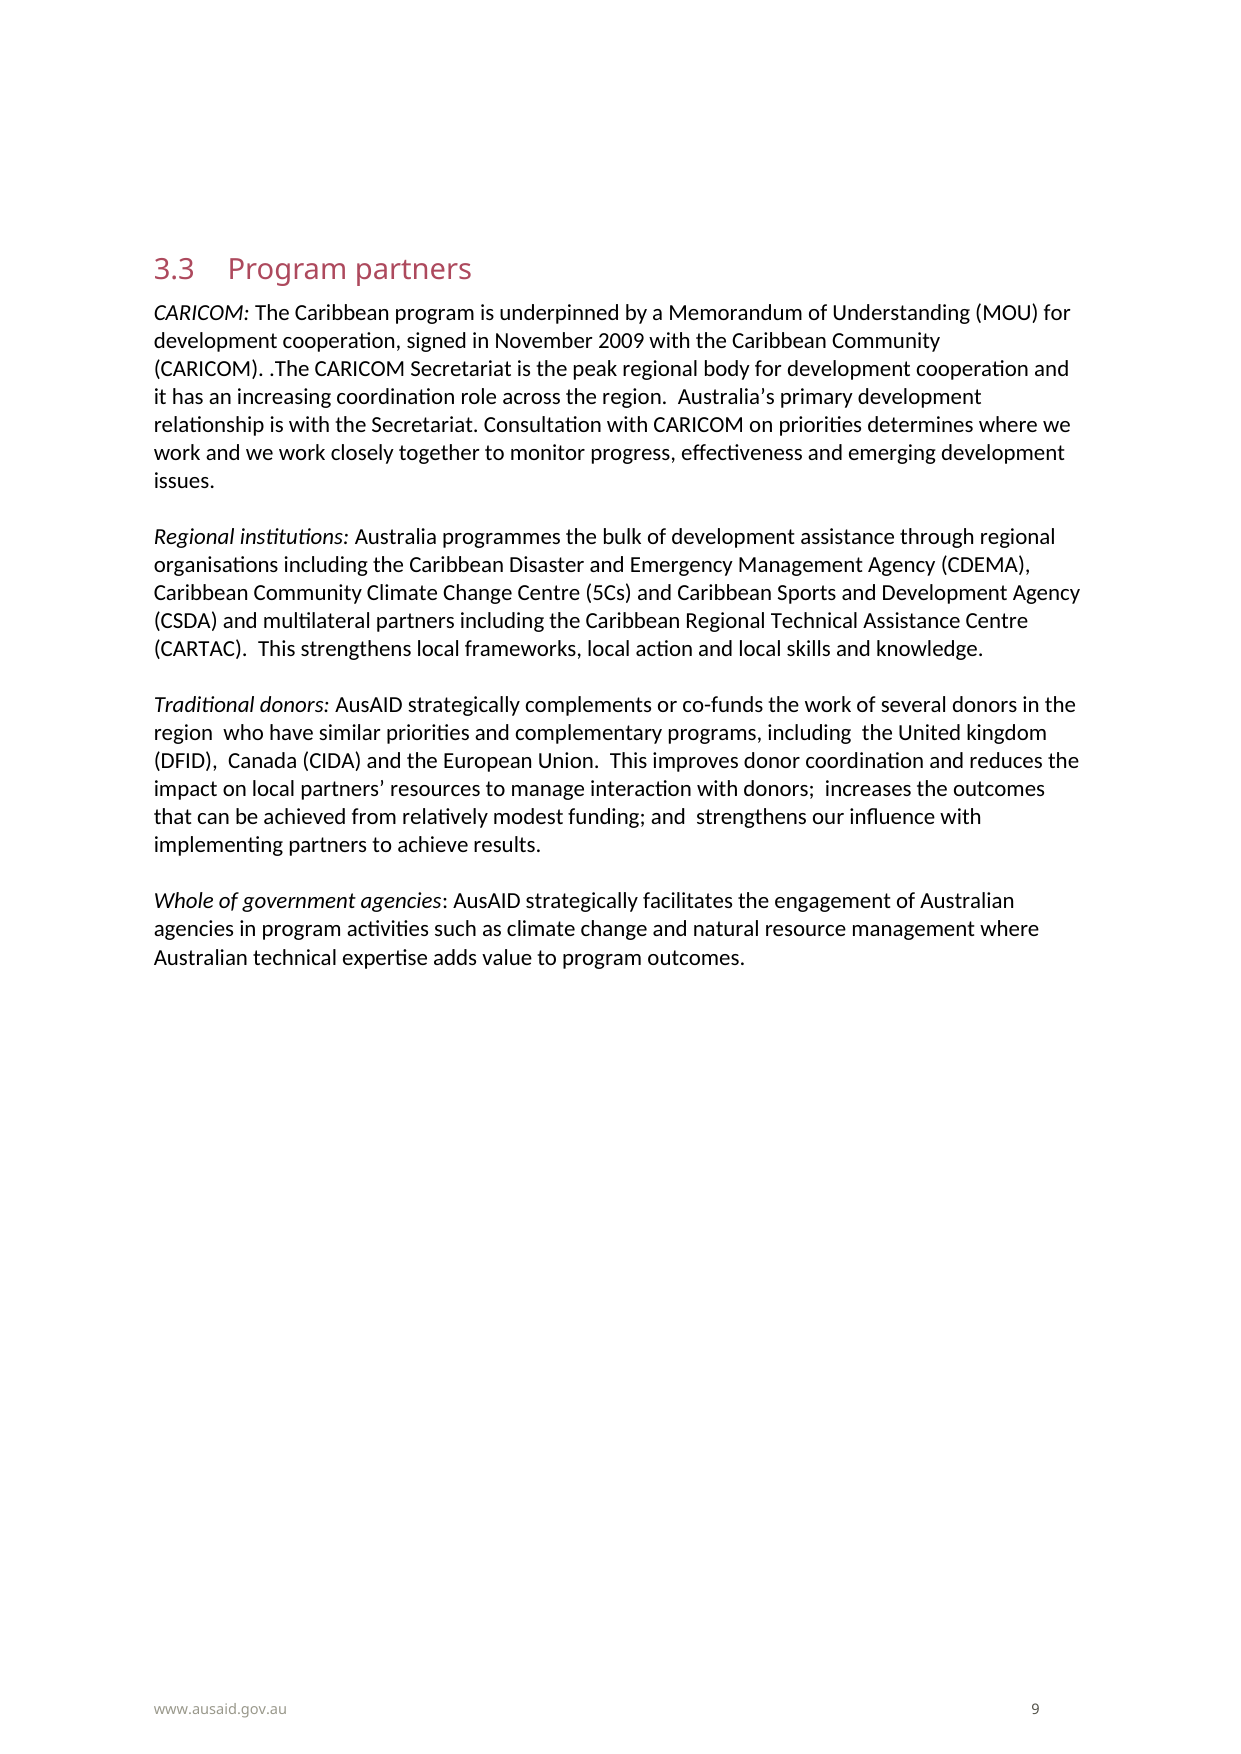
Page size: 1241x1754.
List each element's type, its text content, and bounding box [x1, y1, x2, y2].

subtitle Program partners [153, 248, 1087, 288]
text CARICOM: The Caribbean program is underpinned by a Memorandum of Understanding (MOU) for development cooperation, signed in November 2009 with the Caribbean Community (CARICOM). .The CARICOM Secretariat is the peak regional body for development cooperation and it has an increasing coordination role across the region. Australia’s primary development relationship is with the Secretariat. Consultation with CARICOM on priorities determines where we work and we work closely together to monitor progress, effectiveness and emerging development issues. [153, 298, 1087, 494]
text Traditional donors: AusAID strategically complements or co-funds the work of several donors in the region who have similar priorities and complementary programs, including the United kingdom (DFID), Canada (CIDA) and the European Union. This improves donor coordination and reduces the impact on local partners’ resources to manage interaction with donors; increases the outcomes that can be achieved from relatively modest funding; and strengthens our influence with implementing partners to achieve results. [153, 690, 1087, 858]
text Whole of government agencies: AusAID strategically facilitates the engagement of Australian agencies in program activities such as climate change and natural resource management where Australian technical expertise adds value to program outcomes. [153, 887, 1087, 971]
text Regional institutions: Australia programmes the bulk of development assistance through regional organisations including the Caribbean Disaster and Emergency Management Agency (CDEMA), Caribbean Community Climate Change Centre (5Cs) and Caribbean Sports and Development Agency (CSDA) and multilateral partners including the Caribbean Regional Technical Assistance Centre (CARTAC). This strengthens local frameworks, local action and local skills and knowledge. [153, 522, 1087, 662]
